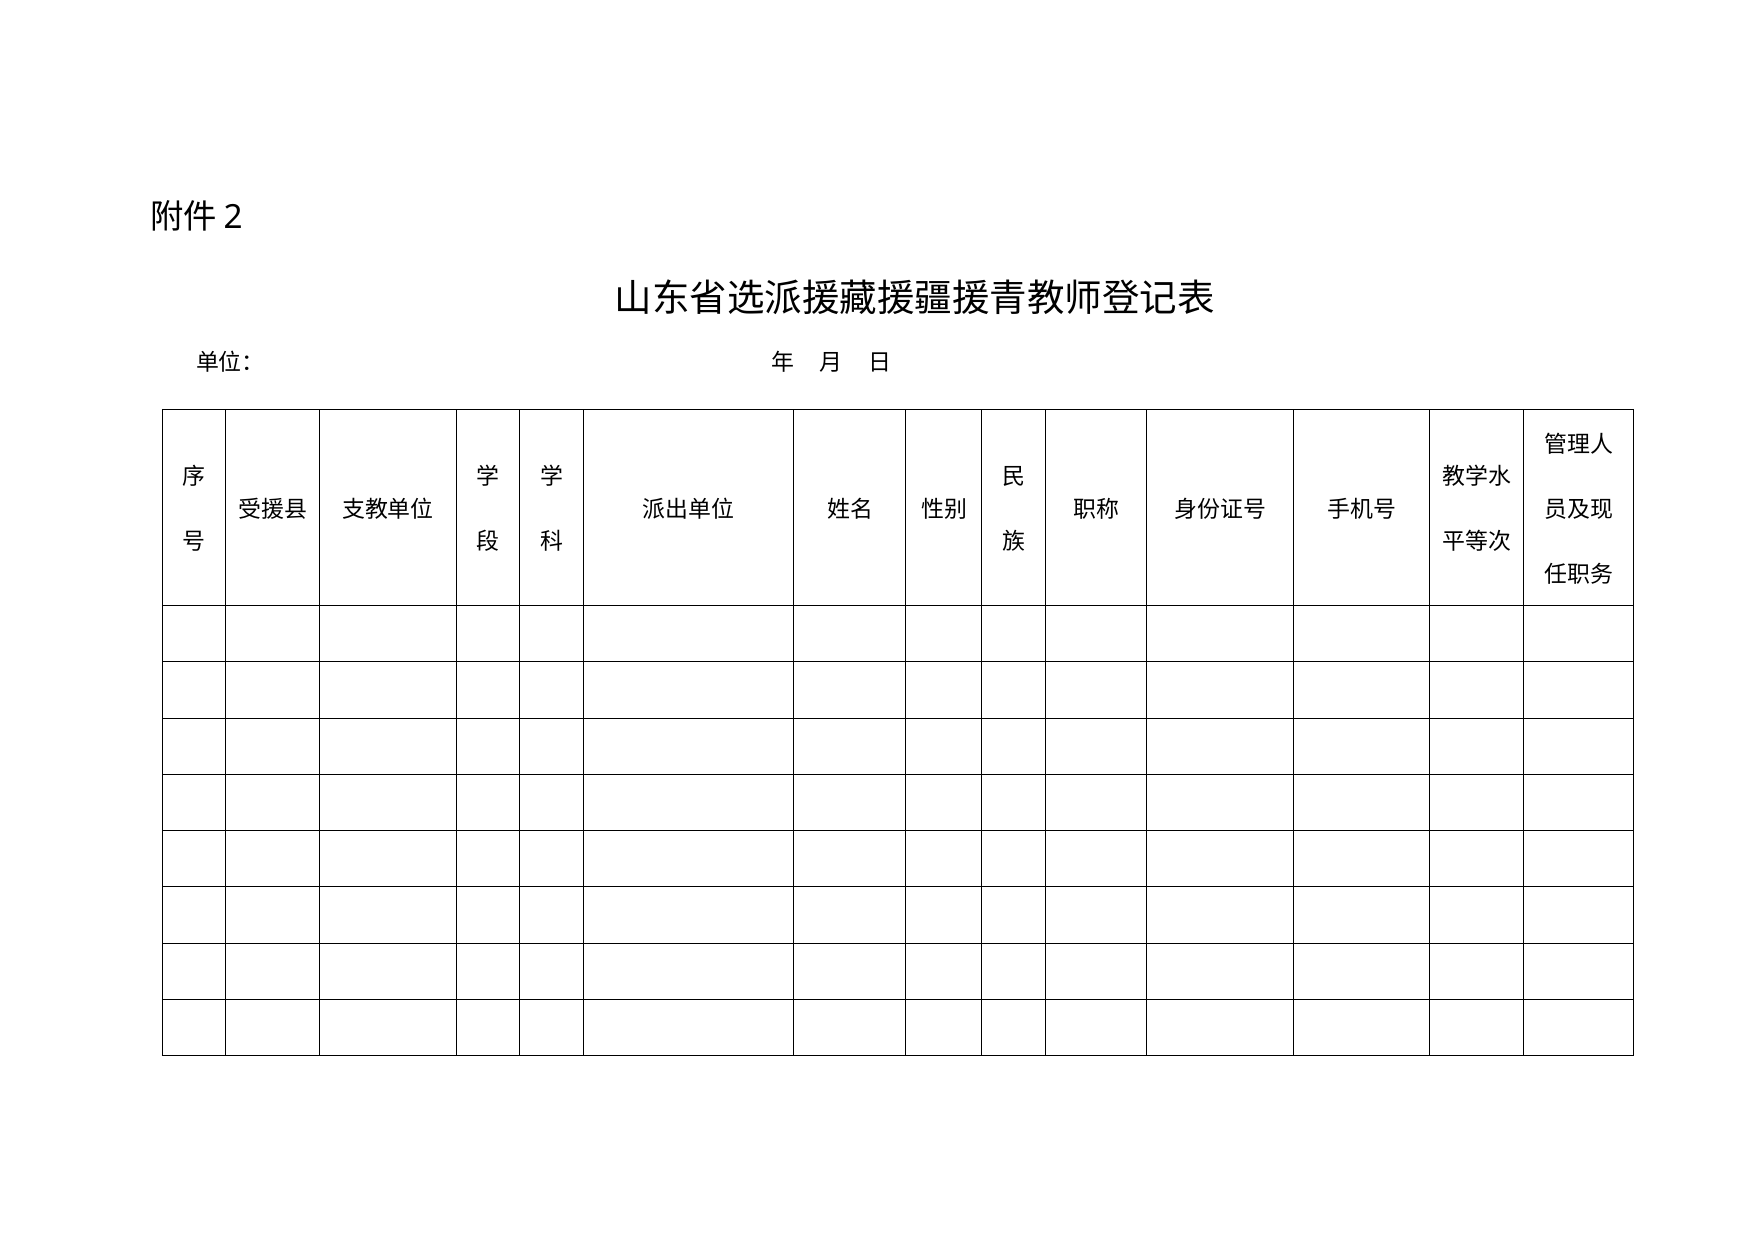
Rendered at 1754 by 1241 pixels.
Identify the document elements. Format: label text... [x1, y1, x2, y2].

table_cell [906, 719, 981, 774]
table_cell [520, 887, 583, 942]
table_cell [794, 606, 905, 661]
table_header 管理人员及现任职务 [1524, 410, 1633, 605]
table_cell [457, 606, 519, 661]
table_header 身份证号 [1147, 410, 1293, 605]
table_cell [226, 662, 319, 717]
table_header 学段 [457, 410, 519, 605]
table_cell [1147, 775, 1293, 830]
table_cell [1147, 887, 1293, 942]
table_cell [163, 1000, 225, 1055]
table_cell [1524, 606, 1633, 661]
table_header 支教单位 [320, 410, 456, 605]
table_header 教学水平等次 [1430, 410, 1523, 605]
table_cell [1430, 944, 1523, 999]
table_cell [794, 887, 905, 942]
table_cell [794, 831, 905, 886]
table_cell [906, 887, 981, 942]
table_cell [320, 775, 456, 830]
table_cell [794, 944, 905, 999]
table_cell [1147, 1000, 1293, 1055]
table_cell [320, 887, 456, 942]
table_cell [982, 775, 1045, 830]
table_cell [320, 831, 456, 886]
table_cell [520, 831, 583, 886]
table_cell [1046, 775, 1146, 830]
table_cell [584, 831, 793, 886]
table_cell [1147, 944, 1293, 999]
table_cell [1046, 887, 1146, 942]
table_cell [1524, 944, 1633, 999]
text 单位： 年 月 日 [150, 328, 1604, 393]
table_cell [226, 944, 319, 999]
table_cell [163, 831, 225, 886]
table_cell [584, 887, 793, 942]
table_cell [982, 944, 1045, 999]
table_cell [794, 662, 905, 717]
table_cell [1046, 944, 1146, 999]
table_cell [226, 1000, 319, 1055]
table_cell [163, 944, 225, 999]
table_cell [1430, 775, 1523, 830]
text 山东省选派援藏援疆援青教师登记表 [150, 263, 1604, 328]
table_cell [906, 831, 981, 886]
table_cell [520, 1000, 583, 1055]
table_cell [226, 775, 319, 830]
table_cell [1046, 831, 1146, 886]
table_cell [457, 1000, 519, 1055]
table_cell [1430, 1000, 1523, 1055]
table_header 职称 [1046, 410, 1146, 605]
table_cell [457, 944, 519, 999]
table_cell [1524, 662, 1633, 717]
table_header 手机号 [1294, 410, 1429, 605]
table_cell [1147, 606, 1293, 661]
table_cell [520, 775, 583, 830]
table_cell [1430, 662, 1523, 717]
table_cell [1430, 831, 1523, 886]
table_cell [520, 719, 583, 774]
table_cell [1524, 775, 1633, 830]
table_cell [457, 719, 519, 774]
table_cell [982, 719, 1045, 774]
table_cell [1430, 606, 1523, 661]
table_header 性别 [906, 410, 981, 605]
table_cell [1524, 719, 1633, 774]
table_cell [163, 606, 225, 661]
table_cell [320, 662, 456, 717]
table_cell [163, 662, 225, 717]
table_cell [906, 606, 981, 661]
table_header 学科 [520, 410, 583, 605]
table_cell [584, 944, 793, 999]
table_cell [1147, 831, 1293, 886]
table_cell [1524, 1000, 1633, 1055]
text 附件2 [150, 181, 1604, 246]
table_cell [982, 887, 1045, 942]
table_cell [457, 775, 519, 830]
table_cell [1046, 662, 1146, 717]
table_cell [457, 662, 519, 717]
table_cell [1430, 887, 1523, 942]
table_cell [520, 606, 583, 661]
table_cell [584, 1000, 793, 1055]
table_cell [520, 944, 583, 999]
table_cell [584, 606, 793, 661]
table_cell [163, 719, 225, 774]
table_cell [320, 944, 456, 999]
table_header 派出单位 [584, 410, 793, 605]
table_cell [1294, 719, 1429, 774]
table_cell [1294, 662, 1429, 717]
table_cell [584, 662, 793, 717]
table_cell [1294, 944, 1429, 999]
table_cell [982, 606, 1045, 661]
table_cell [226, 606, 319, 661]
table_cell [320, 606, 456, 661]
table_cell [320, 1000, 456, 1055]
table_header 民族 [982, 410, 1045, 605]
table_cell [1147, 662, 1293, 717]
table_header 受援县 [226, 410, 319, 605]
table_cell [906, 944, 981, 999]
table_cell [1294, 1000, 1429, 1055]
table_cell [520, 662, 583, 717]
table_cell [584, 775, 793, 830]
table_cell [1046, 606, 1146, 661]
table_cell [1430, 719, 1523, 774]
table_cell [1294, 775, 1429, 830]
table_cell [320, 719, 456, 774]
table_cell [982, 831, 1045, 886]
table_cell [982, 1000, 1045, 1055]
table_cell [226, 719, 319, 774]
table_header 姓名 [794, 410, 905, 605]
table_cell [906, 775, 981, 830]
table_cell [1524, 831, 1633, 886]
table_cell [457, 831, 519, 886]
table_cell [163, 775, 225, 830]
table_cell [457, 887, 519, 942]
table_cell [794, 1000, 905, 1055]
table_cell [794, 775, 905, 830]
table_cell [1524, 887, 1633, 942]
table_cell [906, 662, 981, 717]
table_cell [1294, 606, 1429, 661]
table_cell [1294, 887, 1429, 942]
table_cell [163, 887, 225, 942]
table_cell [906, 1000, 981, 1055]
table_cell [1147, 719, 1293, 774]
table_cell [226, 831, 319, 886]
table_cell [1294, 831, 1429, 886]
table_cell [226, 887, 319, 942]
table_header 序号 [163, 410, 225, 605]
table_cell [1046, 1000, 1146, 1055]
table_cell [584, 719, 793, 774]
table_cell [794, 719, 905, 774]
table_cell [1046, 719, 1146, 774]
table_cell [982, 662, 1045, 717]
